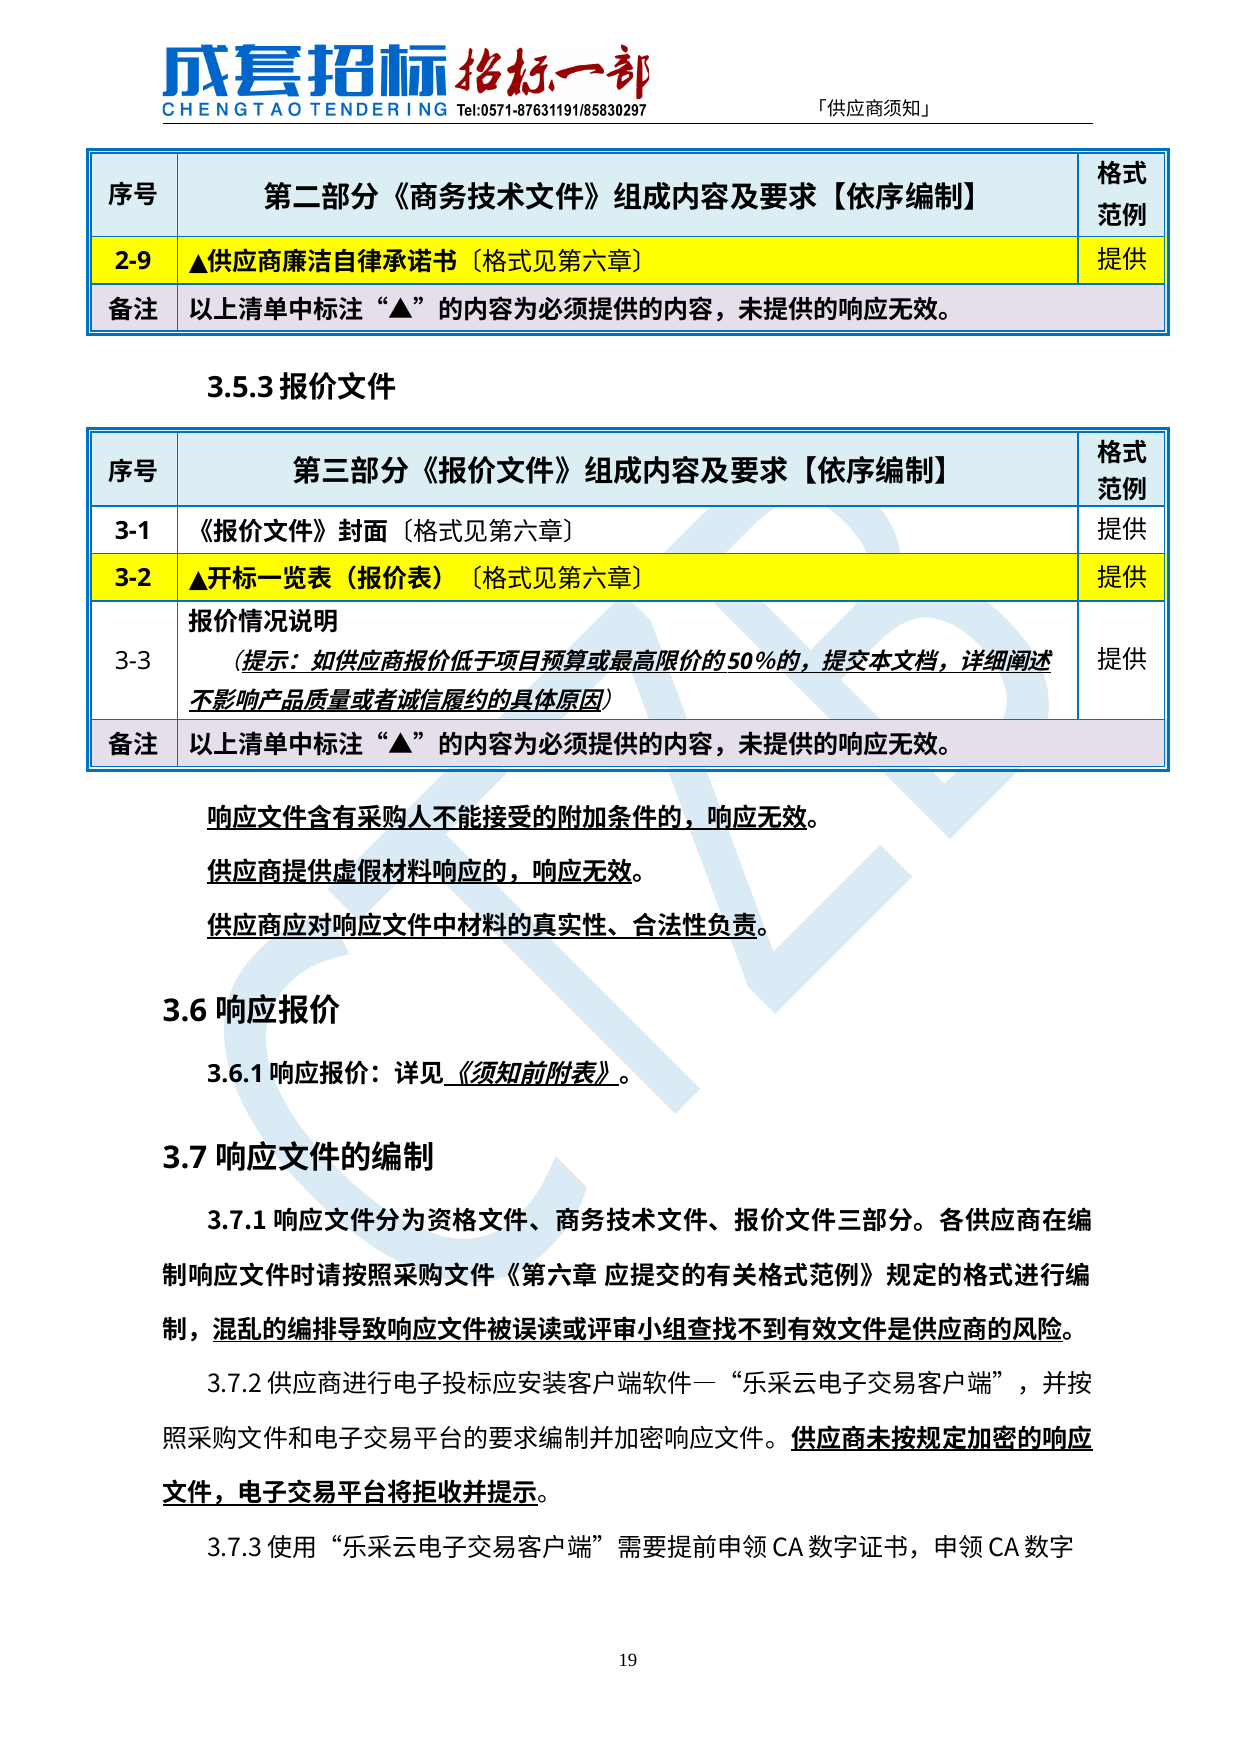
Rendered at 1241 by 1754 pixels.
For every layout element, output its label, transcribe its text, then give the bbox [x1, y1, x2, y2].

text 3.7.2供应商进行电子投标应安装客户端软件—“乐采云电子交易客户端”，并按照采购文件和电子交易平台的要求编制并加密响应文件。供应商未按规定加密的响应文件，电子交易平台将拒收并提示。 [162, 1364, 1093, 1509]
table_cell 以上清单中标注“▲”的内容为必须提供的内容，未提供的响应无效。 [178, 720, 1164, 766]
table_cell 3-1 [92, 507, 177, 553]
table_cell ▲供应商廉洁自律承诺书〔格式见第六章〕 [178, 237, 1077, 283]
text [162, 1527, 1093, 1563]
table_header 格式范例 [1079, 154, 1164, 236]
table_header 格式范例 [1079, 433, 1164, 505]
table_header 第三部分《报价文件》组成内容及要求【依序编制】 [178, 433, 1077, 505]
table_cell 3-3 [92, 602, 177, 718]
table_header 第二部分《商务技术文件》组成内容及要求【依序编制】 [178, 154, 1077, 236]
text 供应商应对响应文件中材料的真实性、合法性负责。 [162, 906, 1093, 942]
table_header 序号 [92, 154, 177, 236]
table_cell 备注 [92, 285, 177, 330]
subtitle 3.7 响应文件的编制 [162, 1133, 1093, 1178]
table_cell 《报价文件》封面〔格式见第六章〕 [178, 507, 1077, 553]
table_cell 提供 [1079, 602, 1164, 718]
table_cell 提供 [1079, 554, 1164, 600]
table_cell 2-9 [92, 237, 177, 283]
text 响应文件含有采购人不能接受的附加条件的，响应无效。 [162, 797, 1093, 833]
table_cell 提供 [1079, 507, 1164, 553]
subtitle 3.6 响应报价 [162, 985, 1093, 1031]
table_cell 报价情况说明 （提示：如供应商报价低于项目预算或最高限价的50％的，提交本文档，详细阐述不影响产品质量或者诚信履约的具体原因） [178, 602, 1077, 718]
table_header 序号 [92, 433, 177, 505]
table_cell 3-2 [92, 554, 177, 600]
table_cell 提供 [1079, 237, 1164, 283]
table_cell 以上清单中标注“▲”的内容为必须提供的内容，未提供的响应无效。 [178, 285, 1164, 330]
table_cell 备注 [92, 720, 177, 766]
table_cell ▲开标一览表（报价表）〔格式见第六章〕 [178, 554, 1077, 600]
text 供应商提供虚假材料响应的，响应无效。 [162, 851, 1093, 888]
text 3.7.1响应文件分为资格文件、商务技术文件、报价文件三部分。各供应商在编制响应文件时请按照采购文件《第六章 应提交的有关格式范例》规定的格式进行编制，混乱的编排导致响应文件被误读或评审小组查找不到有效文件是供应商的风险。 [162, 1201, 1093, 1346]
text 3.6.1响应报价：详见《须知前附表》。 [162, 1053, 1093, 1089]
subtitle 3.5.3报价文件 [162, 363, 1093, 406]
picture [162, 44, 650, 116]
